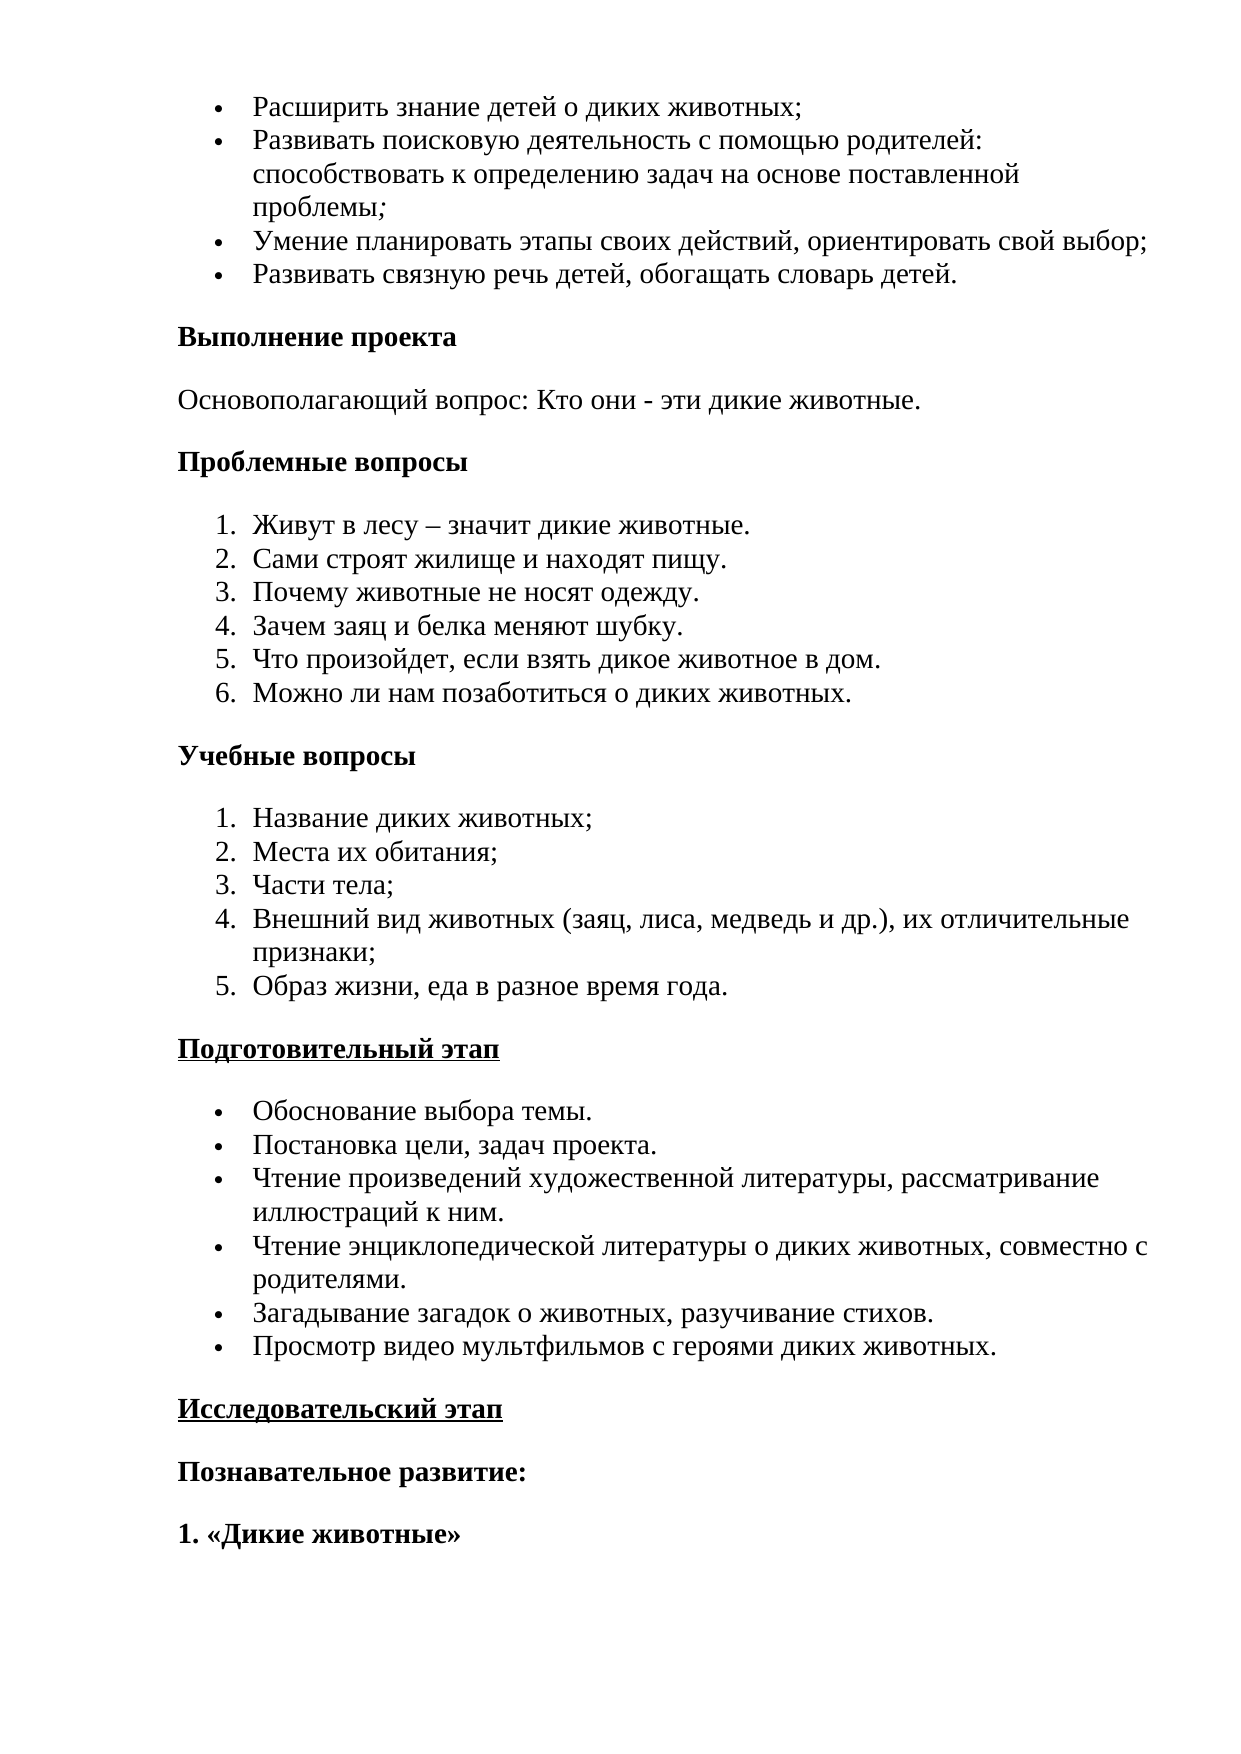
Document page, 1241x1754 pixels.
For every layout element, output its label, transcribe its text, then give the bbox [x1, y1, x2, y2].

list Расширить знание детей о диких животных; [215, 89, 1152, 122]
text Исследовательский этап [177, 1391, 1152, 1424]
list Места их обитания; [215, 834, 1152, 867]
text Подготовительный этап [177, 1031, 1152, 1064]
list Образ жизни, еда в разное время года. [215, 968, 1152, 1002]
list Развивать поисковую деятельность с помощью родителей: способствовать к определению задач на основе поставленной проблемы; [215, 122, 1152, 223]
list Чтение произведений художественной литературы, рассматривание иллюстраций к ним. [215, 1161, 1152, 1228]
list Чтение энциклопедической литературы о диких животных, совместно с родителями. [215, 1228, 1152, 1295]
list Внешний вид животных (заяц, лиса, медведь и др.), их отличительные признаки; [215, 901, 1152, 968]
list Постановка цели, задач проекта. [215, 1127, 1152, 1161]
list Сами строят жилище и находят пищу. [215, 541, 1152, 574]
text Проблемные вопросы [177, 444, 1152, 478]
text Выполнение проекта [177, 319, 1152, 353]
list Можно ли нам позаботиться о диких животных. [215, 675, 1152, 708]
list Живут в лесу – значит дикие животные. [215, 507, 1152, 541]
text Учебные вопросы [177, 738, 1152, 771]
list Название диких животных; [215, 800, 1152, 834]
list Зачем заяц и белка меняют шубку. [215, 608, 1152, 641]
list Что произойдет, если взять дикое животное в дом. [215, 641, 1152, 675]
list Части тела; [215, 867, 1152, 901]
list Умение планировать этапы своих действий, ориентировать свой выбор; [215, 223, 1152, 256]
text Основополагающий вопрос: Кто они - эти дикие животные. [177, 382, 1152, 415]
list Загадывание загадок о животных, разучивание стихов. [215, 1295, 1152, 1328]
list Обоснование выбора темы. [215, 1093, 1152, 1127]
text Познавательное развитие: [177, 1454, 1152, 1487]
list Просмотр видео мультфильмов с героями диких животных. [215, 1328, 1152, 1362]
list Развивать связную речь детей, обогащать словарь детей. [215, 256, 1152, 290]
list Почему животные не носят одежду. [215, 574, 1152, 608]
text 1. «Дикие животные» [177, 1516, 1152, 1550]
